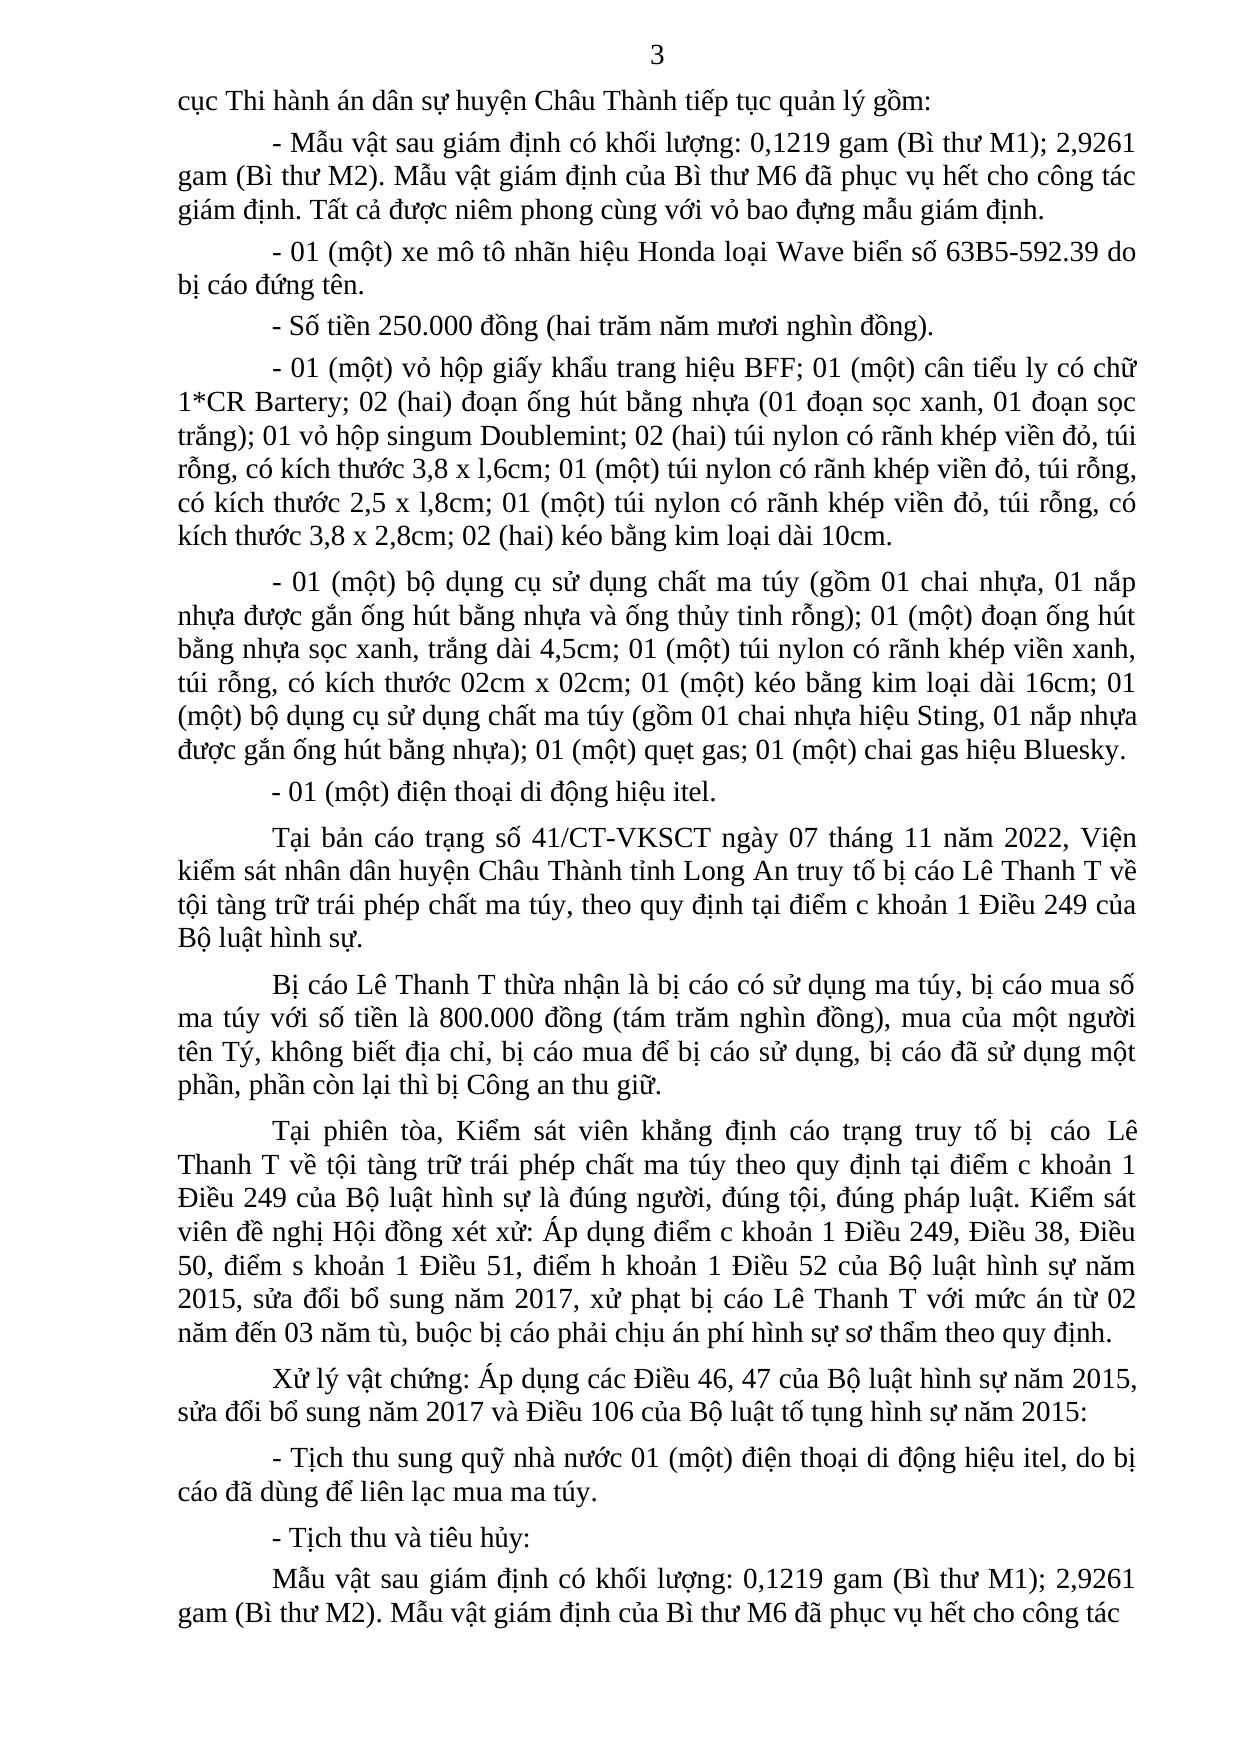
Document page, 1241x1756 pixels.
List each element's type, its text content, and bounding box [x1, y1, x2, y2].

text Tại bản cáo trạng số 41/CT-VKSCT ngày 07 tháng 11 năm 2022, Viện kiểm sát nhân dân huyện Châu Thành tỉnh Long An truy tố bị cáo Lê Thanh T về tội tàng trữ trái phép chất ma túy, theo quy định tại điểm c khoản 1 Điều 249 của Bộ luật hình sự. [177, 820, 1138, 954]
list 01 (một) điện thoại di động hiệu itel. [271, 774, 1176, 807]
list Số tiền 250.000 đồng (hai trăm năm mươi nghìn đồng). [272, 308, 1176, 342]
text Mẫu vật sau giám định có khối lượng: 0,1219 gam (Bì thư M1); 2,9261 gam (Bì thư M2). Mẫu vật giám định của Bì thư M6 đã phục vụ hết cho công tác [177, 1562, 1138, 1629]
text Bị cáo Lê Thanh T thừa nhận là bị cáo có sử dụng ma túy, bị cáo mua số ma túy với số tiền là 800.000 đồng (tám trăm nghìn đồng), mua của một người tên Tý, không biết địa chỉ, bị cáo mua để bị cáo sử dụng, bị cáo đã sử dụng một phần, phần còn lại thì bị Công an thu giữ. [177, 967, 1137, 1101]
list Tịch thu sung quỹ nhà nước 01 (một) điện thoại di động hiệu itel, do bị cáo đã dùng để liên lạc mua ma túy. [177, 1440, 1137, 1507]
text Xử lý vật chứng: Áp dụng các Điều 46, 47 của Bộ luật hình sự năm 2015, sửa đổi bổ sung năm 2017 và Điều 106 của Bộ luật tố tụng hình sự năm 2015: [177, 1361, 1138, 1428]
text Tại phiên tòa, Kiểm sát viên khẳng định cáo trạng truy tố bị cáo Lê Thanh T về tội tàng trữ trái phép chất ma túy theo quy định tại điểm c khoản 1 Điều 249 của Bộ luật hình sự là đúng người, đúng tội, đúng pháp luật. Kiểm sát viên đề nghị Hội đồng xét xử: Áp dụng điểm c khoản 1 Điều 249, Điều 38, Điều 50, điểm s khoản 1 Điều 51, điểm h khoản 1 Điều 52 của Bộ luật hình sự năm 2015, sửa đổi bổ sung năm 2017, xử phạt bị cáo Lê Thanh T với mức án từ 02 năm đến 03 năm tù, buộc bị cáo phải chịu án phí hình sự sơ thẩm theo quy định. [177, 1113, 1138, 1348]
list 01 (một) vỏ hộp giấy khẩu trang hiệu BFF; 01 (một) cân tiểu ly có chữ 1*CR Bartery; 02 (hai) đoạn ống hút bằng nhựa (01 đoạn sọc xanh, 01 đoạn sọc trắng); 01 vỏ hộp singum Doublemint; 02 (hai) túi nylon có rãnh khép viền đỏ, túi rỗng, có kích thước 3,8 x l,6cm; 01 (một) túi nylon có rãnh khép viền đỏ, túi rỗng, có kích thước 2,5 x l,8cm; 01 (một) túi nylon có rãnh khép viền đỏ, túi rỗng, có kích thước 3,8 x 2,8cm; 02 (hai) kéo bằng kim loại dài 10cm. [177, 351, 1137, 552]
list Tịch thu và tiêu hủy: [272, 1520, 1176, 1553]
list Mẫu vật sau giám định có khối lượng: 0,1219 gam (Bì thư M1); 2,9261 gam (Bì thư M2). Mẫu vật giám định của Bì thư M6 đã phục vụ hết cho công tác giám định. Tất cả được niêm phong cùng với vỏ bao đựng mẫu giám định. [177, 125, 1137, 226]
text cục Thi hành án dân sự huyện Châu Thành tiếp tục quản lý gồm: [177, 83, 1176, 117]
list 01 (một) xe mô tô nhãn hiệu Honda loại Wave biển số 63B5-592.39 do bị cáo đứng tên. [177, 234, 1137, 301]
list 01 (một) bộ dụng cụ sử dụng chất ma túy (gồm 01 chai nhựa, 01 nắp nhựa được gắn ống hút bằng nhựa và ống thủy tinh rỗng); 01 (một) đoạn ống hút bằng nhựa sọc xanh, trắng dài 4,5cm; 01 (một) túi nylon có rãnh khép viền xanh, túi rỗng, có kích thước 02cm x 02cm; 01 (một) kéo bằng kim loại dài 16cm; 01 (một) bộ dụng cụ sử dụng chất ma túy (gồm 01 chai nhựa hiệu Sting, 01 nắp nhựa được gắn ống hút bằng nhựa); 01 (một) quẹt gas; 01 (một) chai gas hiệu Bluesky. [177, 564, 1137, 766]
